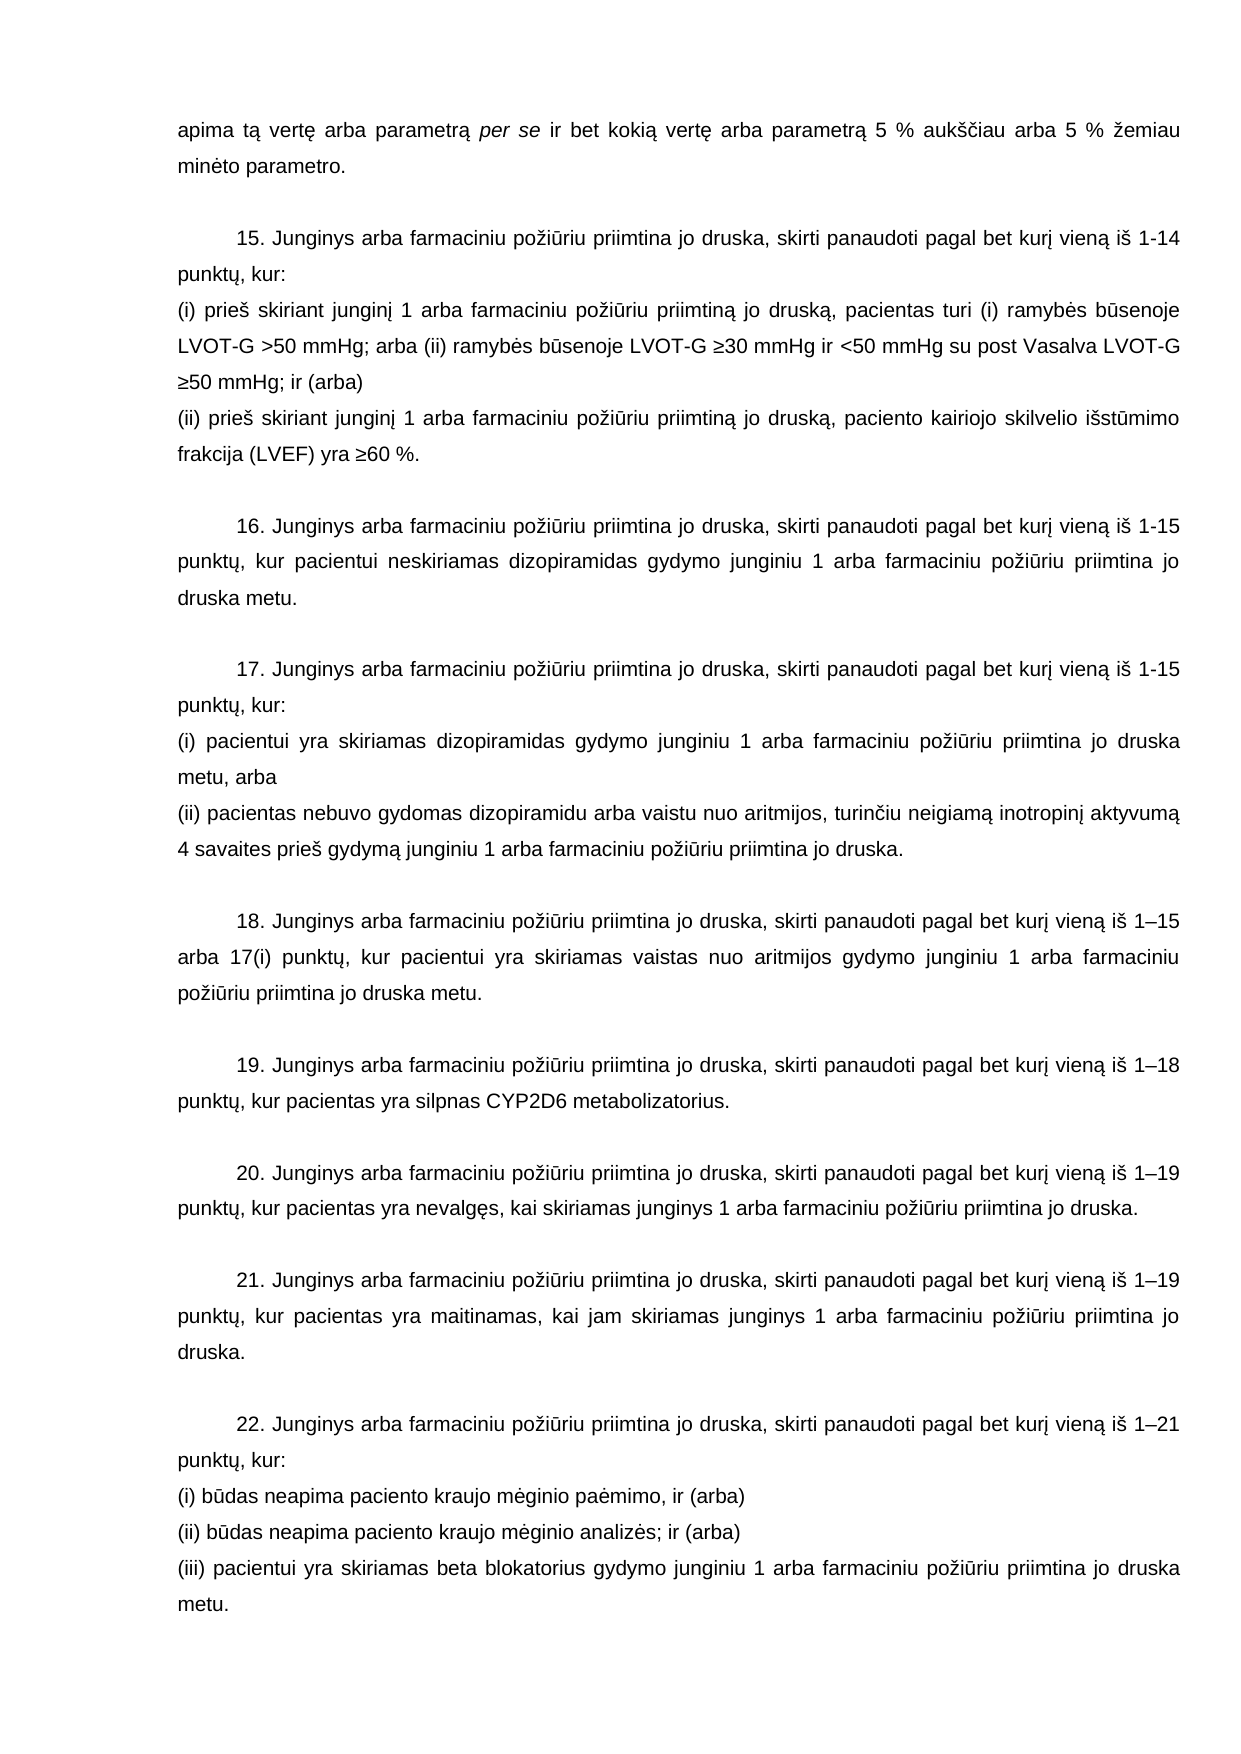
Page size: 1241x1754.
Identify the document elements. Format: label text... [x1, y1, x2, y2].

text (i) būdas neapima paciento kraujo mėginio paėmimo, ir (arba) [177, 1484, 1181, 1508]
text (ii) būdas neapima paciento kraujo mėginio analizės; ir (arba) [177, 1520, 1181, 1544]
text (i) prieš skiriant junginį 1 arba farmaciniu požiūriu priimtiną jo druską, pacientas turi (i) ramybės būsenoje LVOT-G >50 mmHg; arba (ii) ramybės būsenoje LVOT-G ≥30 mmHg ir <50 mmHg su post Vasalva LVOT-G ≥50 mmHg; ir (arba) [177, 298, 1181, 394]
text 21. Junginys arba farmaciniu požiūriu priimtina jo druska, skirti panaudoti pagal bet kurį vieną iš 1–19 punktų, kur pacientas yra maitinamas, kai jam skiriamas junginys 1 arba farmaciniu požiūriu priimtina jo druska. [177, 1268, 1181, 1364]
text (i) pacientui yra skiriamas dizopiramidas gydymo junginiu 1 arba farmaciniu požiūriu priimtina jo druska metu, arba [177, 729, 1181, 789]
text 17. Junginys arba farmaciniu požiūriu priimtina jo druska, skirti panaudoti pagal bet kurį vieną iš 1-15 punktų, kur: [177, 657, 1181, 717]
text (ii) prieš skiriant junginį 1 arba farmaciniu požiūriu priimtiną jo druską, paciento kairiojo skilvelio išstūmimo frakcija (LVEF) yra ≥60 %. [177, 406, 1181, 466]
text 16. Junginys arba farmaciniu požiūriu priimtina jo druska, skirti panaudoti pagal bet kurį vieną iš 1-15 punktų, kur pacientui neskiriamas dizopiramidas gydymo junginiu 1 arba farmaciniu požiūriu priimtina jo druska metu. [177, 513, 1181, 609]
text (iii) pacientui yra skiriamas beta blokatorius gydymo junginiu 1 arba farmaciniu požiūriu priimtina jo druska metu. [177, 1556, 1181, 1616]
text 19. Junginys arba farmaciniu požiūriu priimtina jo druska, skirti panaudoti pagal bet kurį vieną iš 1–18 punktų, kur pacientas yra silpnas CYP2D6 metabolizatorius. [177, 1052, 1181, 1112]
text 18. Junginys arba farmaciniu požiūriu priimtina jo druska, skirti panaudoti pagal bet kurį vieną iš 1–15 arba 17(i) punktų, kur pacientui yra skiriamas vaistas nuo aritmijos gydymo junginiu 1 arba farmaciniu požiūriu priimtina jo druska metu. [177, 909, 1181, 1004]
text 22. Junginys arba farmaciniu požiūriu priimtina jo druska, skirti panaudoti pagal bet kurį vieną iš 1–21 punktų, kur: [177, 1412, 1181, 1472]
text 15. Junginys arba farmaciniu požiūriu priimtina jo druska, skirti panaudoti pagal bet kurį vieną iš 1-14 punktų, kur: [177, 226, 1181, 286]
text (ii) pacientas nebuvo gydomas dizopiramidu arba vaistu nuo aritmijos, turinčiu neigiamą inotropinį aktyvumą 4 savaites prieš gydymą junginiu 1 arba farmaciniu požiūriu priimtina jo druska. [177, 801, 1181, 861]
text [177, 118, 1181, 178]
text 20. Junginys arba farmaciniu požiūriu priimtina jo druska, skirti panaudoti pagal bet kurį vieną iš 1–19 punktų, kur pacientas yra nevalgęs, kai skiriamas junginys 1 arba farmaciniu požiūriu priimtina jo druska. [177, 1160, 1181, 1220]
